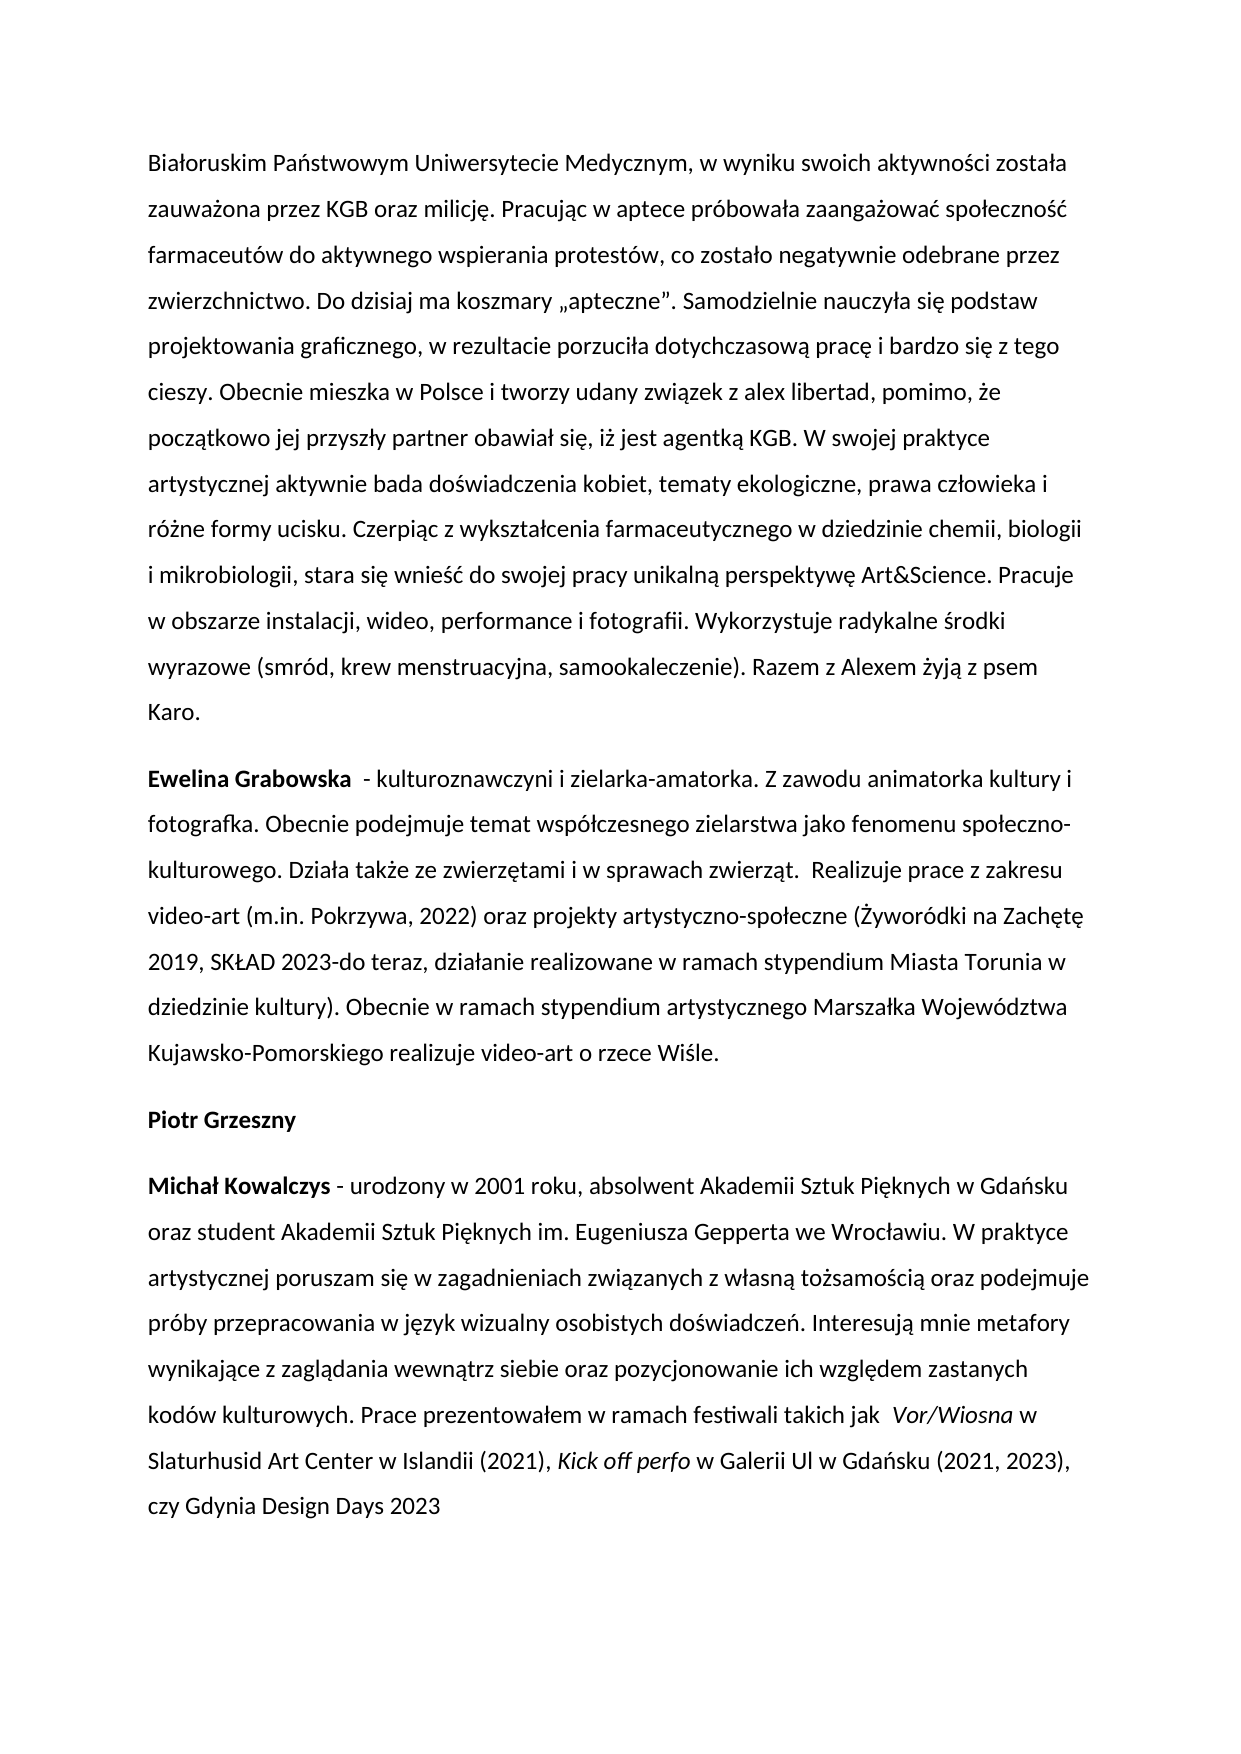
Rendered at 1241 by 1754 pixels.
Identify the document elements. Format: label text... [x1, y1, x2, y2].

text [148, 148, 1093, 727]
text Michał Kowalczys - urodzony w 2001 roku, absolwent Akademii Sztuk Pięknych w Gdańsku oraz student Akademii Sztuk Pięknych im. Eugeniusza Gepperta we Wrocławiu. W praktyce artystycznej poruszam się w zagadnieniach związanych z własną tożsamością oraz podejmuje próby przepracowania w język wizualny osobistych doświadczeń. Interesują mnie metafory wynikające z zaglądania wewnątrz siebie oraz pozycjonowanie ich względem zastanych kodów kulturowych. Prace prezentowałem w ramach festiwali takich jak Vor/Wiosna w Slaturhusid Art Center w Islandii (2021), Kick off perfo w Galerii Ul w Gdańsku (2021, 2023), czy Gdynia Design Days 2023 [148, 1170, 1093, 1521]
text Piotr Grzeszny [148, 1104, 1093, 1134]
text Ewelina Grabowska - kulturoznawczyni i zielarka-amatorka. Z zawodu animatorka kultury i fotografka. Obecnie podejmuje temat współczesnego zielarstwa jako fenomenu społeczno-kulturowego. Działa także ze zwierzętami i w sprawach zwierząt. Realizuje prace z zakresu video-art (m.in. Pokrzywa, 2022) oraz projekty artystyczno-społeczne (Żyworódki na Zachętę 2019, SKŁAD 2023-do teraz, działanie realizowane w ramach stypendium Miasta Torunia w dziedzinie kultury). Obecnie w ramach stypendium artystycznego Marszałka Województwa Kujawsko-Pomorskiego realizuje video-art o rzece Wiśle. [148, 763, 1093, 1068]
